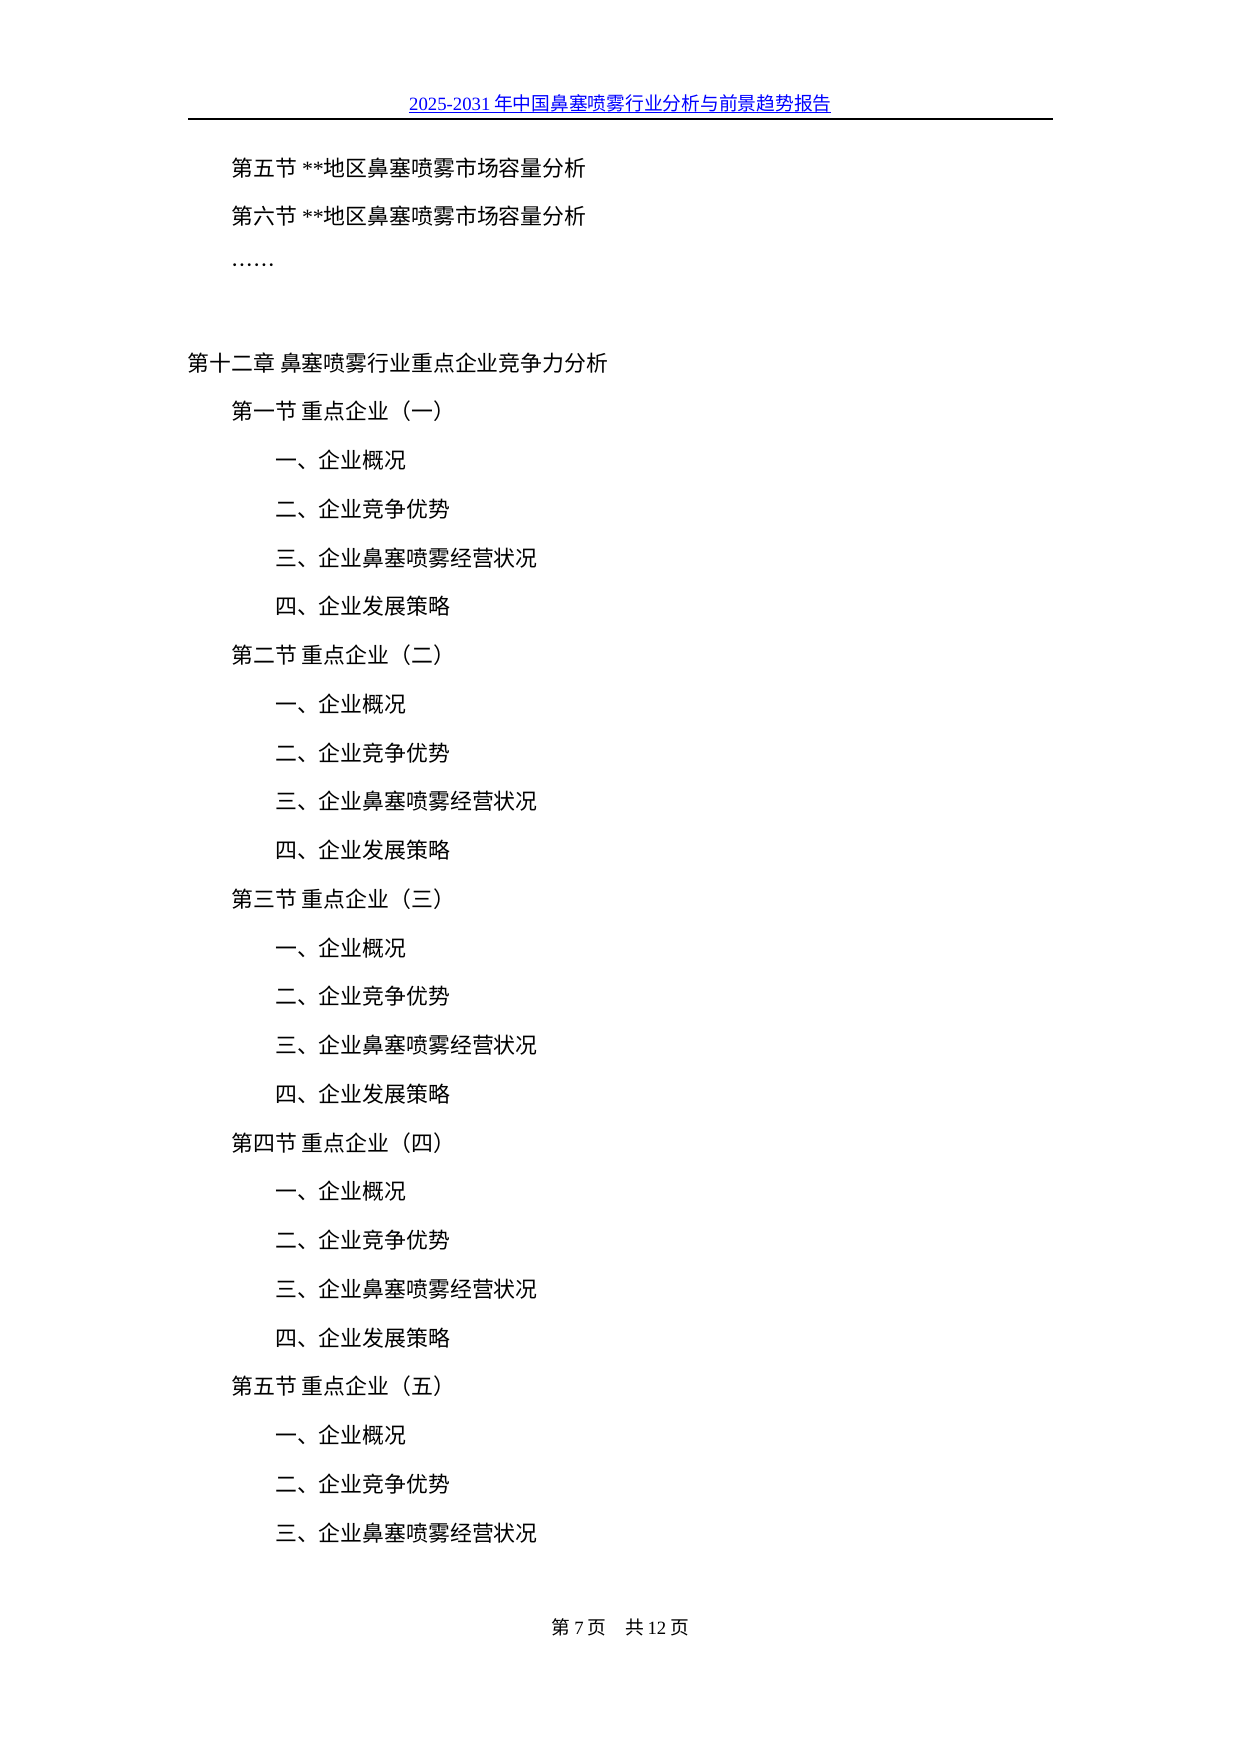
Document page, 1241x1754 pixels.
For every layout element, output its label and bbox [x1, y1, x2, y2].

text [187, 150, 1053, 1548]
